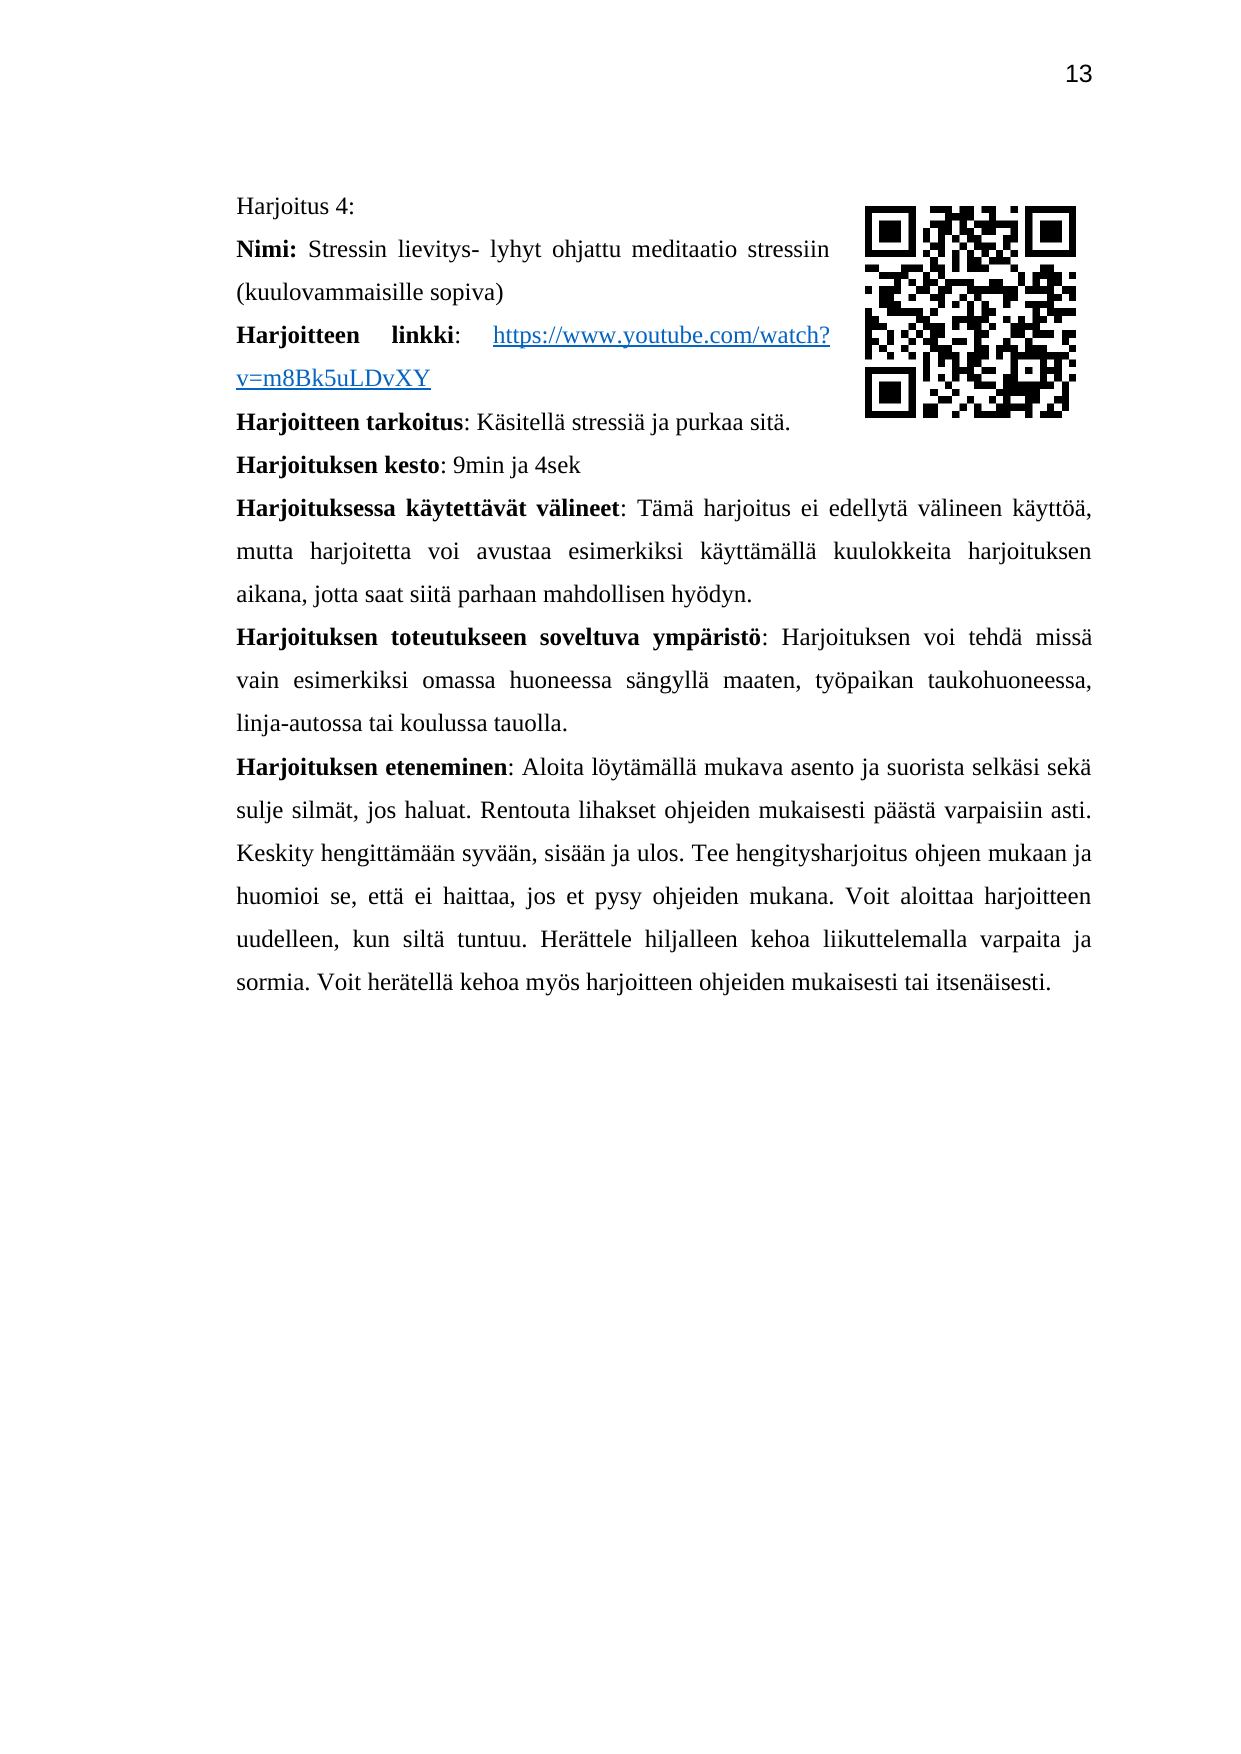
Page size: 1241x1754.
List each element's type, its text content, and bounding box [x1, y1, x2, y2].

text Harjoitteen linkki: https://www.youtube.com/watch?v=m8Bk5uLDvXY [236, 320, 849, 392]
text Harjoituksen kesto: 9min ja 4sek [236, 450, 1092, 478]
text Harjoituksen toteutukseen soveltuva ympäristö: Harjoituksen voi tehdä missä vain esimerkiksi omassa huoneessa sängyllä maaten, työpaikan taukohuoneessa, linja-autossa tai koulussa tauolla. [236, 622, 1092, 737]
text Harjoitus 4: [236, 191, 849, 219]
text Nimi: Stressin lievitys- lyhyt ohjattu meditaatio stressiin (kuulovammaisille sopiva) [236, 234, 849, 306]
text Harjoituksen eteneminen: Aloita löytämällä mukava asento ja suorista selkäsi sekä sulje silmät, jos haluat. Rentouta lihakset ohjeiden mukaisesti päästä varpaisiin asti. Keskity hengittämään syvään, sisään ja ulos. Tee hengitysharjoitus ohjeen mukaan ja huomioi se, että ei haittaa, jos et pysy ohjeiden mukana. Voit aloittaa harjoitteen uudelleen, kun siltä tuntuu. Herättele hiljalleen kehoa liikuttelemalla varpaita ja sormia. Voit herätellä kehoa myös harjoitteen ohjeiden mukaisesti tai itsenäisesti. [236, 752, 1092, 996]
text Harjoitteen tarkoitus: Käsitellä stressiä ja purkaa sitä. [236, 407, 1092, 435]
picture [849, 190, 1092, 434]
text Harjoituksessa käytettävät välineet: Tämä harjoitus ei edellytä välineen käyttöä, mutta harjoitetta voi avustaa esimerkiksi käyttämällä kuulokkeita harjoituksen aikana, jotta saat siitä parhaan mahdollisen hyödyn. [236, 493, 1092, 608]
